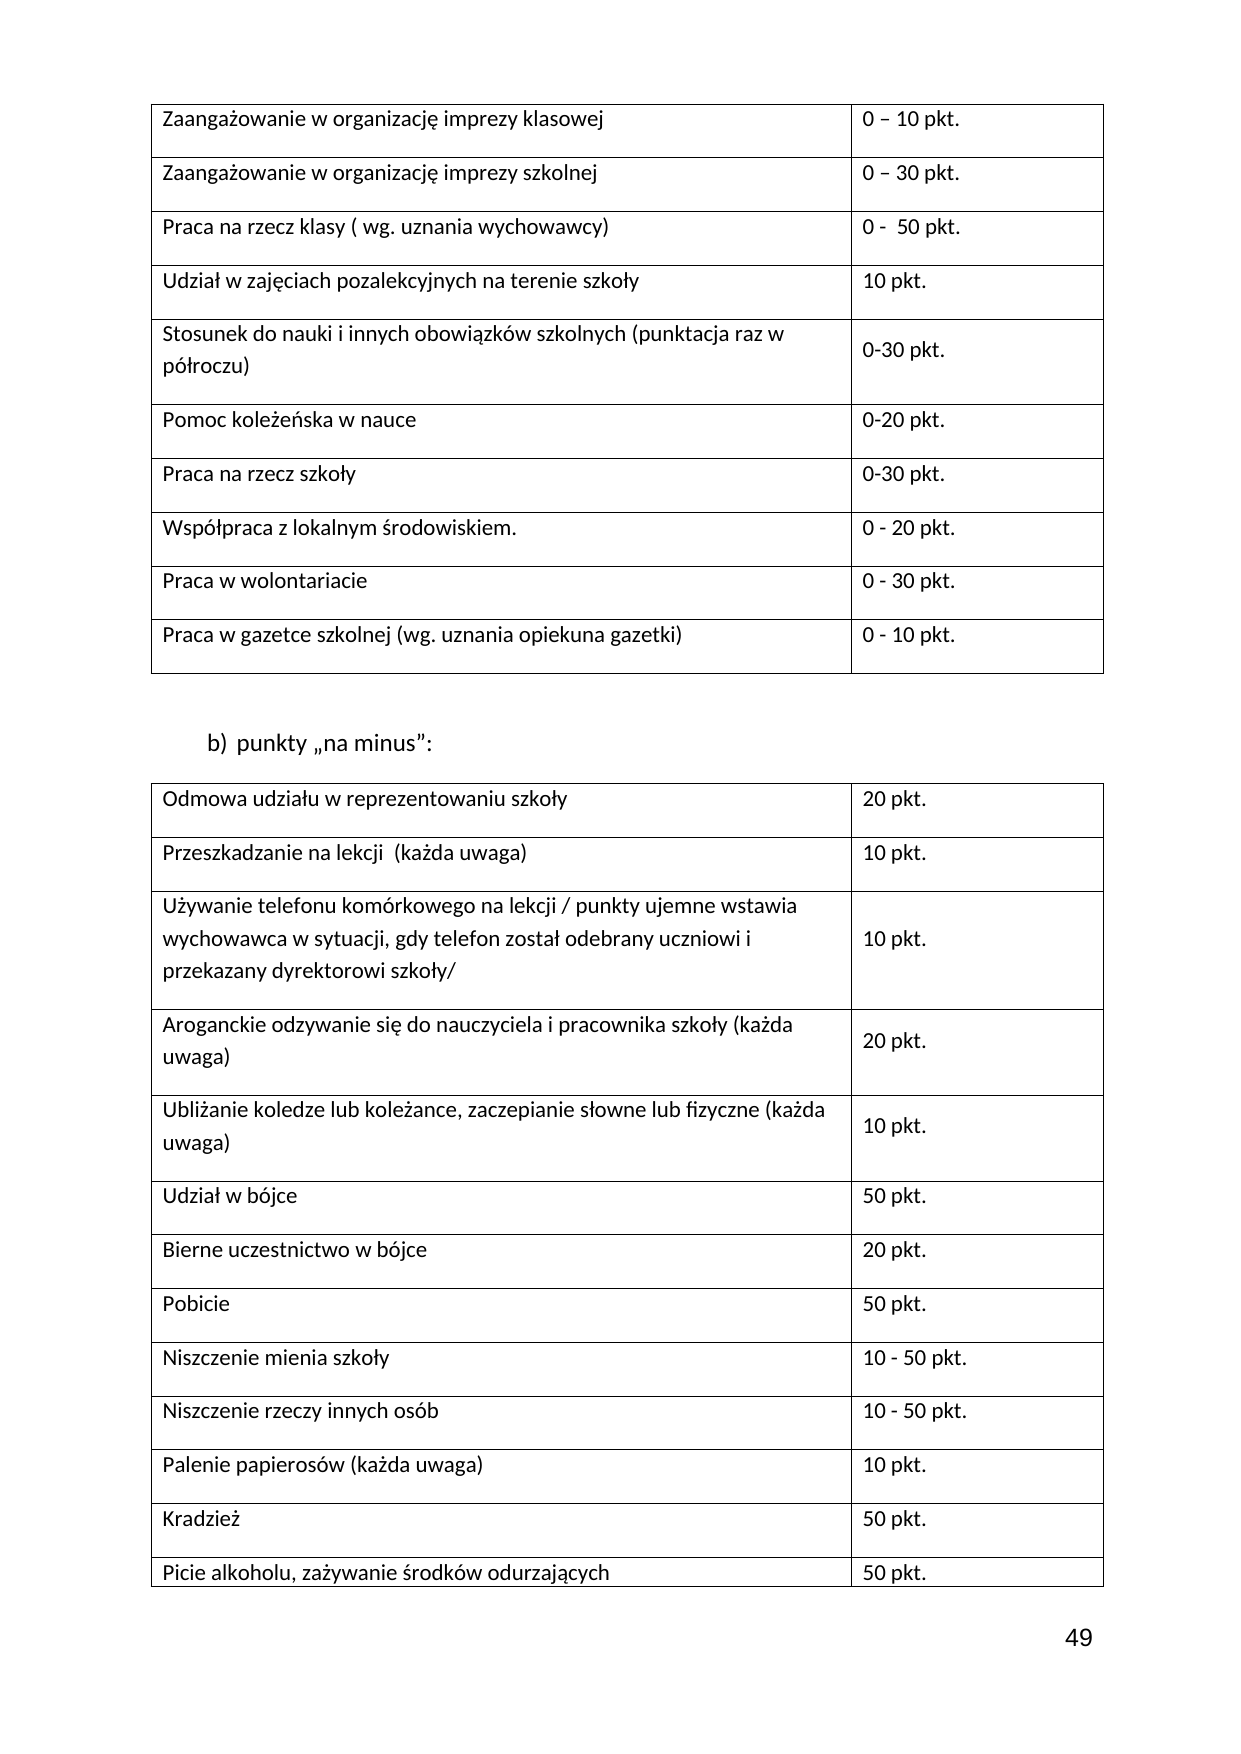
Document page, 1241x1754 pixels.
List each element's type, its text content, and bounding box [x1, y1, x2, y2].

table_cell Zaangażowanie w organizację imprezy szkolnej [152, 158, 851, 211]
table_cell Zaangażowanie w organizację imprezy klasowej [152, 105, 851, 157]
table_cell 10 pkt. [852, 266, 1103, 318]
table_cell Aroganckie odzywanie się do nauczyciela i pracownika szkoły (każda uwaga) [152, 1010, 851, 1094]
table_cell Praca na rzecz szkoły [152, 459, 851, 512]
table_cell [152, 1558, 851, 1586]
table_cell 10 - 50 pkt. [852, 1397, 1103, 1449]
table_cell 0-20 pkt. [852, 405, 1103, 458]
table_cell Niszczenie mienia szkoły [152, 1343, 851, 1396]
table_cell 10 pkt. [852, 1450, 1103, 1503]
table_cell Stosunek do nauki i innych obowiązków szkolnych (punktacja raz w półroczu) [152, 320, 851, 404]
table_cell 10 pkt. [852, 838, 1103, 891]
table_cell Kradzież [152, 1504, 851, 1557]
table_cell Pobicie [152, 1289, 851, 1342]
table_cell 50 pkt. [852, 1289, 1103, 1342]
table_cell 0-30 pkt. [852, 320, 1103, 404]
table_cell Bierne uczestnictwo w bójce [152, 1235, 851, 1288]
table_cell Praca na rzecz klasy ( wg. uznania wychowawcy) [152, 212, 851, 265]
table_cell Przeszkadzanie na lekcji (każda uwaga) [152, 838, 851, 891]
table_cell 0 - 20 pkt. [852, 513, 1103, 566]
table_cell 0 - 10 pkt. [852, 620, 1103, 673]
table_cell 10 - 50 pkt. [852, 1343, 1103, 1396]
table_cell Używanie telefonu komórkowego na lekcji / punkty ujemne wstawia wychowawca w sytuacji, gdy telefon został odebrany uczniowi i przekazany dyrektorowi szkoły/ [152, 892, 851, 1009]
table_header 20 pkt. [852, 784, 1103, 837]
table_cell Udział w zajęciach pozalekcyjnych na terenie szkoły [152, 266, 851, 318]
table_cell 50 pkt. [852, 1558, 1103, 1586]
table_cell Palenie papierosów (każda uwaga) [152, 1450, 851, 1503]
table_cell 0 - 50 pkt. [852, 212, 1103, 265]
table_cell Udział w bójce [152, 1182, 851, 1234]
table_cell Niszczenie rzeczy innych osób [152, 1397, 851, 1449]
table_cell 20 pkt. [852, 1235, 1103, 1288]
list punkty „na minus”: [207, 727, 1093, 758]
table_cell 50 pkt. [852, 1504, 1103, 1557]
table_cell Pomoc koleżeńska w nauce [152, 405, 851, 458]
table_cell 50 pkt. [852, 1182, 1103, 1234]
table_header Odmowa udziału w reprezentowaniu szkoły [152, 784, 851, 837]
table_cell Praca w gazetce szkolnej (wg. uznania opiekuna gazetki) [152, 620, 851, 673]
table_cell Współpraca z lokalnym środowiskiem. [152, 513, 851, 566]
table_cell 0 - 30 pkt. [852, 567, 1103, 619]
table_cell Ubliżanie koledze lub koleżance, zaczepianie słowne lub fizyczne (każda uwaga) [152, 1096, 851, 1181]
table_cell 10 pkt. [852, 892, 1103, 1009]
table_cell 20 pkt. [852, 1010, 1103, 1094]
table_cell 10 pkt. [852, 1096, 1103, 1181]
table_cell 0 – 10 pkt. [852, 105, 1103, 157]
table_cell Praca w wolontariacie [152, 567, 851, 619]
table_cell 0-30 pkt. [852, 459, 1103, 512]
table_cell 0 – 30 pkt. [852, 158, 1103, 211]
